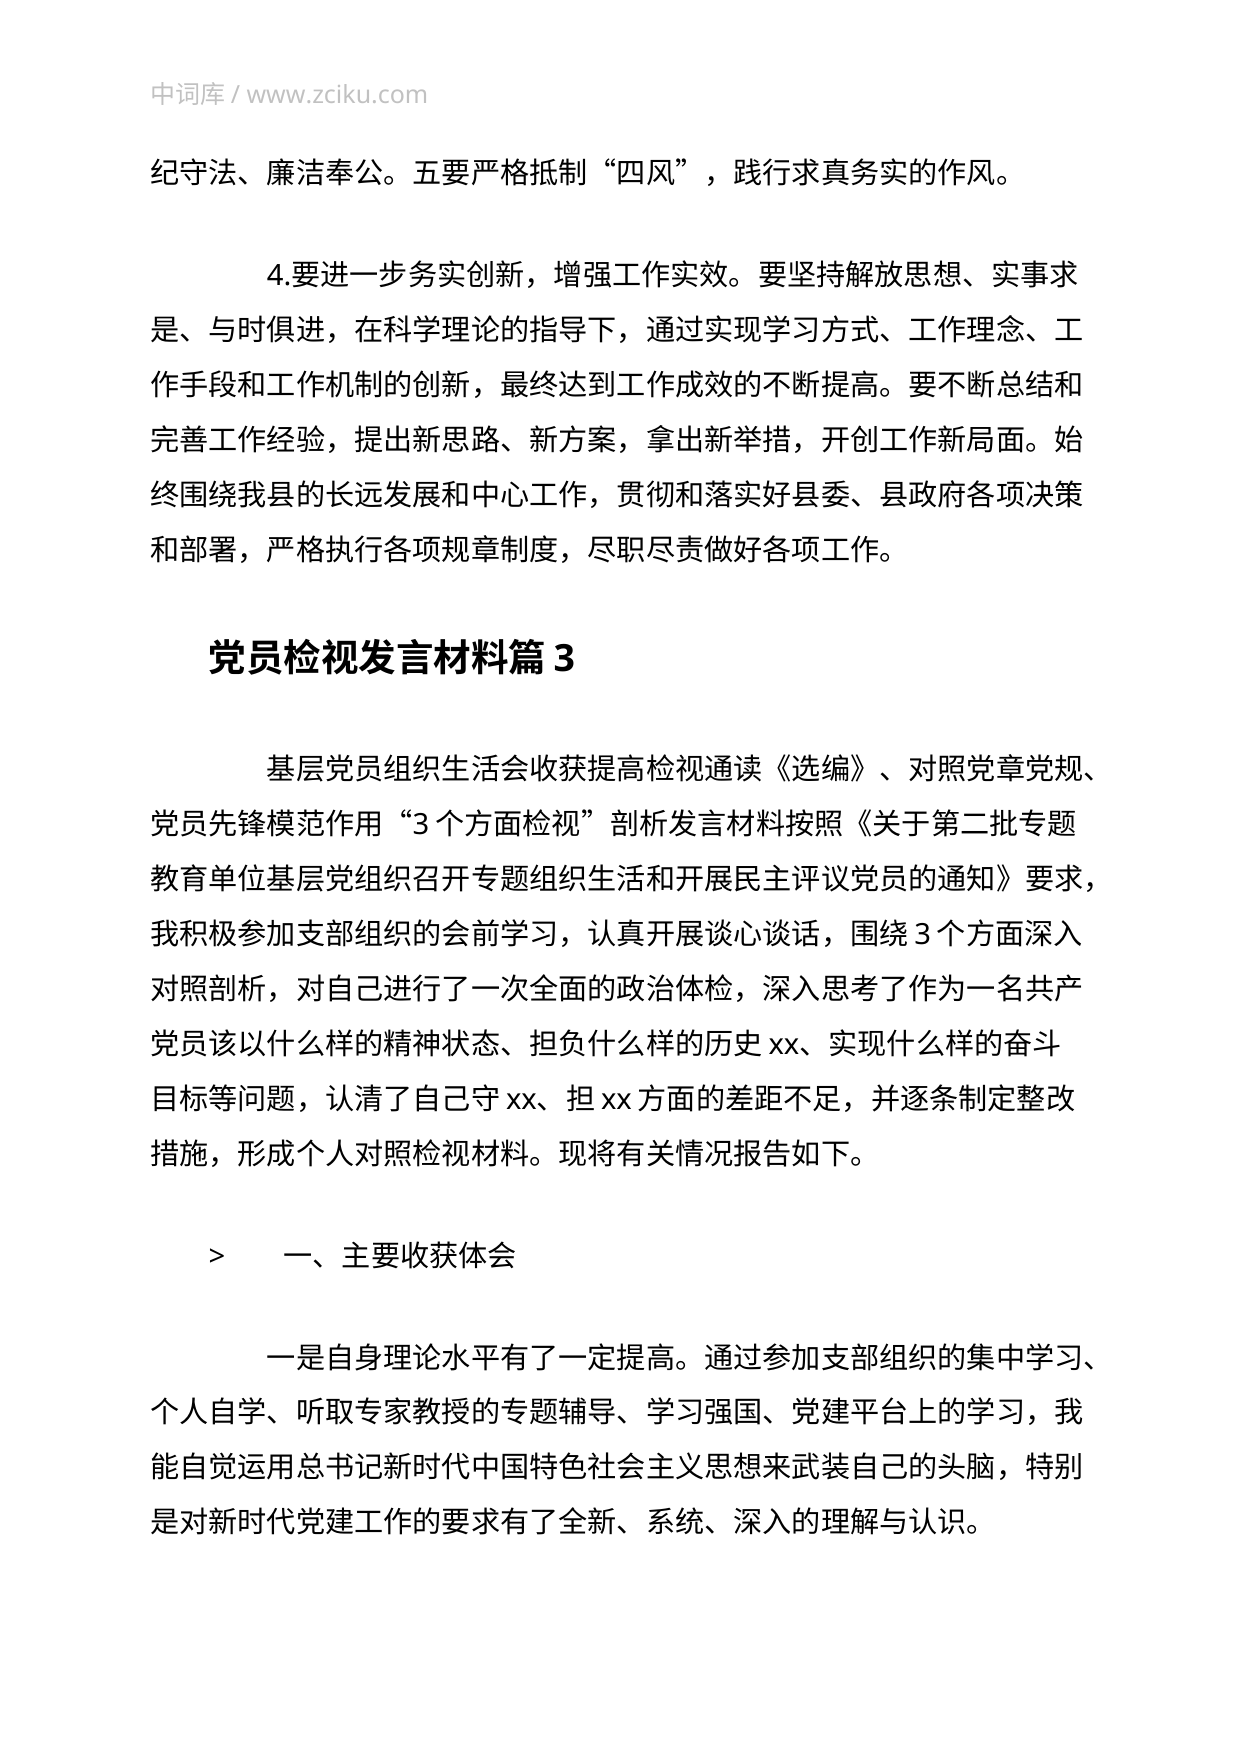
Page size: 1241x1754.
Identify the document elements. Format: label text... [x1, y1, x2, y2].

text > 一、主要收获体会 [150, 1232, 1090, 1274]
text 基层党员组织生活会收获提高检视通读《选编》、对照党章党规、党员先锋模范作用“3个方面检视”剖析发言材料按照《关于第二批专题教育单位基层党组织召开专题组织生活和开展民主评议党员的通知》要求，我积极参加支部组织的会前学习，认真开展谈心谈话，围绕3个方面深入对照剖析，对自己进行了一次全面的政治体检，深入思考了作为一名共产党员该以什么样的精神状态、担负什么样的历史xx、实现什么样的奋斗目标等问题，认清了自己守xx、担xx方面的差距不足，并逐条制定整改措施，形成个人对照检视材料。现将有关情况报告如下。 [150, 746, 1090, 1173]
text 党员检视发言材料篇3 [150, 628, 1090, 683]
text 4.要进一步务实创新，增强工作实效。要坚持解放思想、实事求是、与时俱进，在科学理论的指导下，通过实现学习方式、工作理念、工作手段和工作机制的创新，最终达到工作成效的不断提高。要不断总结和完善工作经验，提出新思路、新方案，拿出新举措，开创工作新局面。始终围绕我县的长远发展和中心工作，贯彻和落实好县委、县政府各项决策和部署，严格执行各项规章制度，尽职尽责做好各项工作。 [150, 252, 1090, 569]
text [150, 150, 1090, 192]
text 一是自身理论水平有了一定提高。通过参加支部组织的集中学习、个人自学、听取专家教授的专题辅导、学习强国、党建平台上的学习，我能自觉运用总书记新时代中国特色社会主义思想来武装自己的头脑，特别是对新时代党建工作的要求有了全新、系统、深入的理解与认识。 [150, 1334, 1090, 1541]
